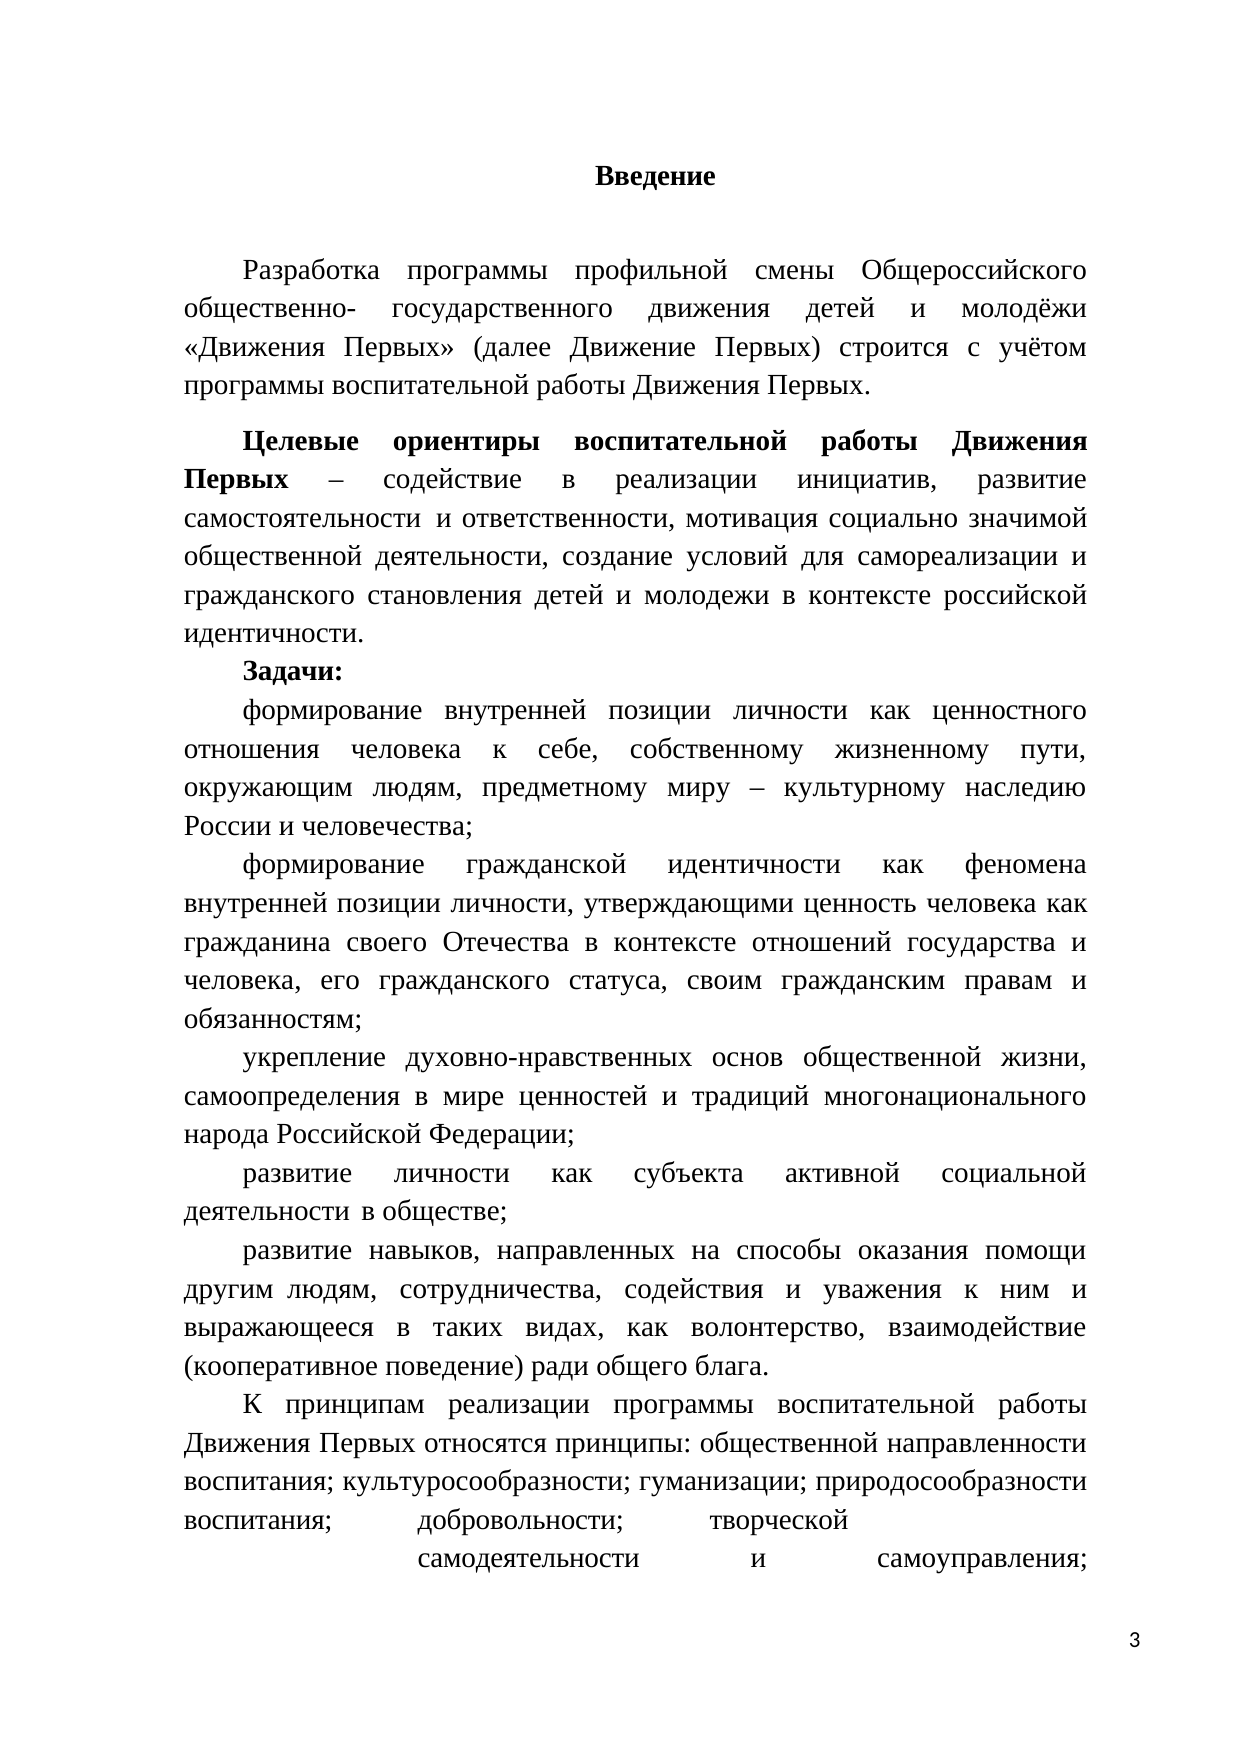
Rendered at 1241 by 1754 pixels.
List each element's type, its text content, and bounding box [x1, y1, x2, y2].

subtitle Введение [595, 158, 1128, 192]
text Целевые ориентиры воспитательной работы Движения Первых – содействие в реализации инициатив, развитие самостоятельности и ответственности, мотивация социально значимой общественной деятельности, создание условий для самореализации и гражданского становления детей и молодежи в контексте российской идентичности. [183, 423, 1088, 649]
text формирование гражданской идентичности как феномена внутренней позиции личности, утверждающими ценность человека как гражданина своего Отечества в контексте отношений государства и человека, его гражданского статуса, своим гражданским правам и обязанностям; [183, 847, 1087, 1034]
text формирование внутренней позиции личности как ценностного отношения человека к себе, собственному жизненному пути, окружающим людям, предметному миру – культурному наследию России и человечества; [183, 692, 1087, 842]
text укрепление духовно-нравственных основ общественной жизни, самоопределения в мире ценностей и традиций многонационального народа Российской Федерации; [183, 1039, 1087, 1150]
text развитие навыков, направленных на способы оказания помощи другим людям, сотрудничества, содействия и уважения к ним и выражающееся в таких видах, как волонтерство, взаимодействие (кооперативное поведение) ради общего блага. [183, 1232, 1087, 1381]
text Разработка программы профильной смены Общероссийского общественно- государственного движения детей и молодёжи «Движения Первых» (далее Движение Первых) строится с учётом программы воспитательной работы Движения Первых. [183, 252, 1088, 401]
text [183, 1386, 1088, 1574]
text развитие личности как субъекта активной социальной деятельности в обществе; [183, 1155, 1087, 1227]
text Задачи: [242, 654, 1128, 687]
